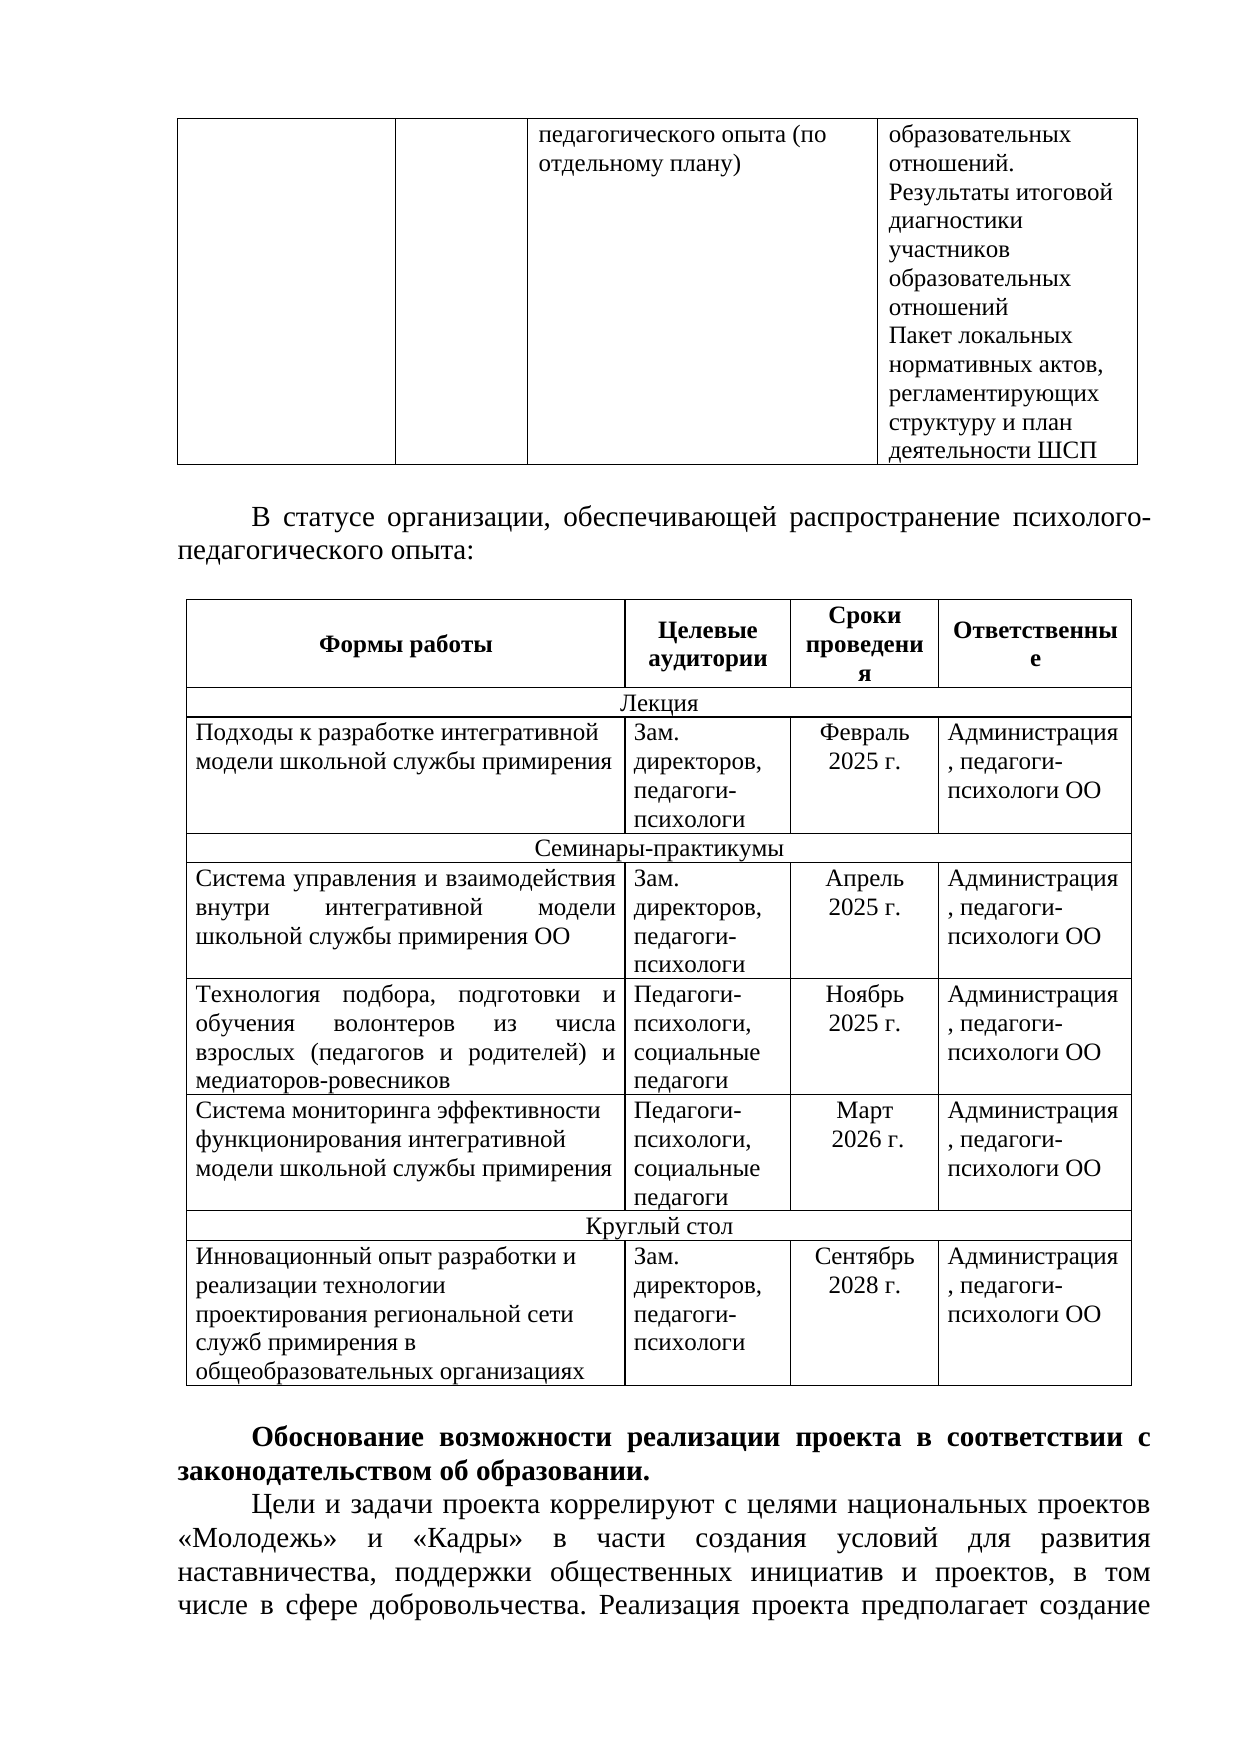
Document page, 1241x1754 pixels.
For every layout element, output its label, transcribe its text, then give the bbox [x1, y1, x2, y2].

table_cell Администрация, педагоги-психологи ОО [939, 1095, 1131, 1210]
table_cell Лекция [187, 688, 1131, 716]
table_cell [878, 119, 1137, 464]
table_cell Апрель 2025 г. [791, 863, 938, 978]
table_header Ответственные [939, 600, 1131, 687]
table_cell Администрация, педагоги-психологи ОО [939, 979, 1131, 1094]
table_header Целевые аудитории [626, 600, 790, 687]
table_cell Инновационный опыт разработки и реализации технологии проектирования региональной сети служб примирения в общеобразовательных организациях [187, 1241, 624, 1385]
table_cell Педагоги-психологи, социальные педагоги [626, 1095, 790, 1210]
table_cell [528, 119, 877, 464]
table_cell Администрация, педагоги-психологи ОО [939, 863, 1131, 978]
table_cell Технология подбора, подготовки и обучения волонтеров из числа взрослых (педагогов и родителей) и медиаторов-ровесников [187, 979, 624, 1094]
table_cell Подходы к разработке интегративной модели школьной службы примирения [187, 718, 624, 832]
table_cell Система мониторинга эффективности функционирования интегративной модели школьной службы примирения [187, 1095, 624, 1210]
table_header Формы работы [187, 600, 624, 687]
table_cell Сентябрь 2028 г. [791, 1241, 938, 1385]
table_header Сроки проведения [791, 600, 938, 687]
table_cell Март 2026 г. [791, 1095, 938, 1210]
text В статусе организации, обеспечивающей распространение психолого-педагогического опыта: [177, 499, 1152, 566]
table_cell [396, 119, 527, 464]
table_cell Администрация, педагоги-психологи ОО [939, 1241, 1131, 1385]
text Обоснование возможности реализации проекта в соответствии с законодательством об образовании. [177, 1419, 1152, 1487]
table_cell Зам. директоров, педагоги-психологи [626, 863, 790, 978]
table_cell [178, 119, 395, 464]
table_cell Семинары-практикумы [187, 834, 1131, 862]
table_cell Ноябрь 2025 г. [791, 979, 938, 1094]
table_cell Администрация, педагоги-психологи ОО [939, 718, 1131, 832]
table_cell Система управления и взаимодействия внутри интегративной модели школьной службы примирения ОО [187, 863, 624, 978]
table_cell Круглый стол [187, 1211, 1131, 1240]
table_cell Педагоги-психологи, социальные педагоги [626, 979, 790, 1094]
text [177, 1487, 1152, 1621]
table_cell Февраль 2025 г. [791, 718, 938, 832]
table_cell Зам. директоров, педагоги-психологи [626, 718, 790, 832]
table_cell Зам. директоров, педагоги-психологи [626, 1241, 790, 1385]
